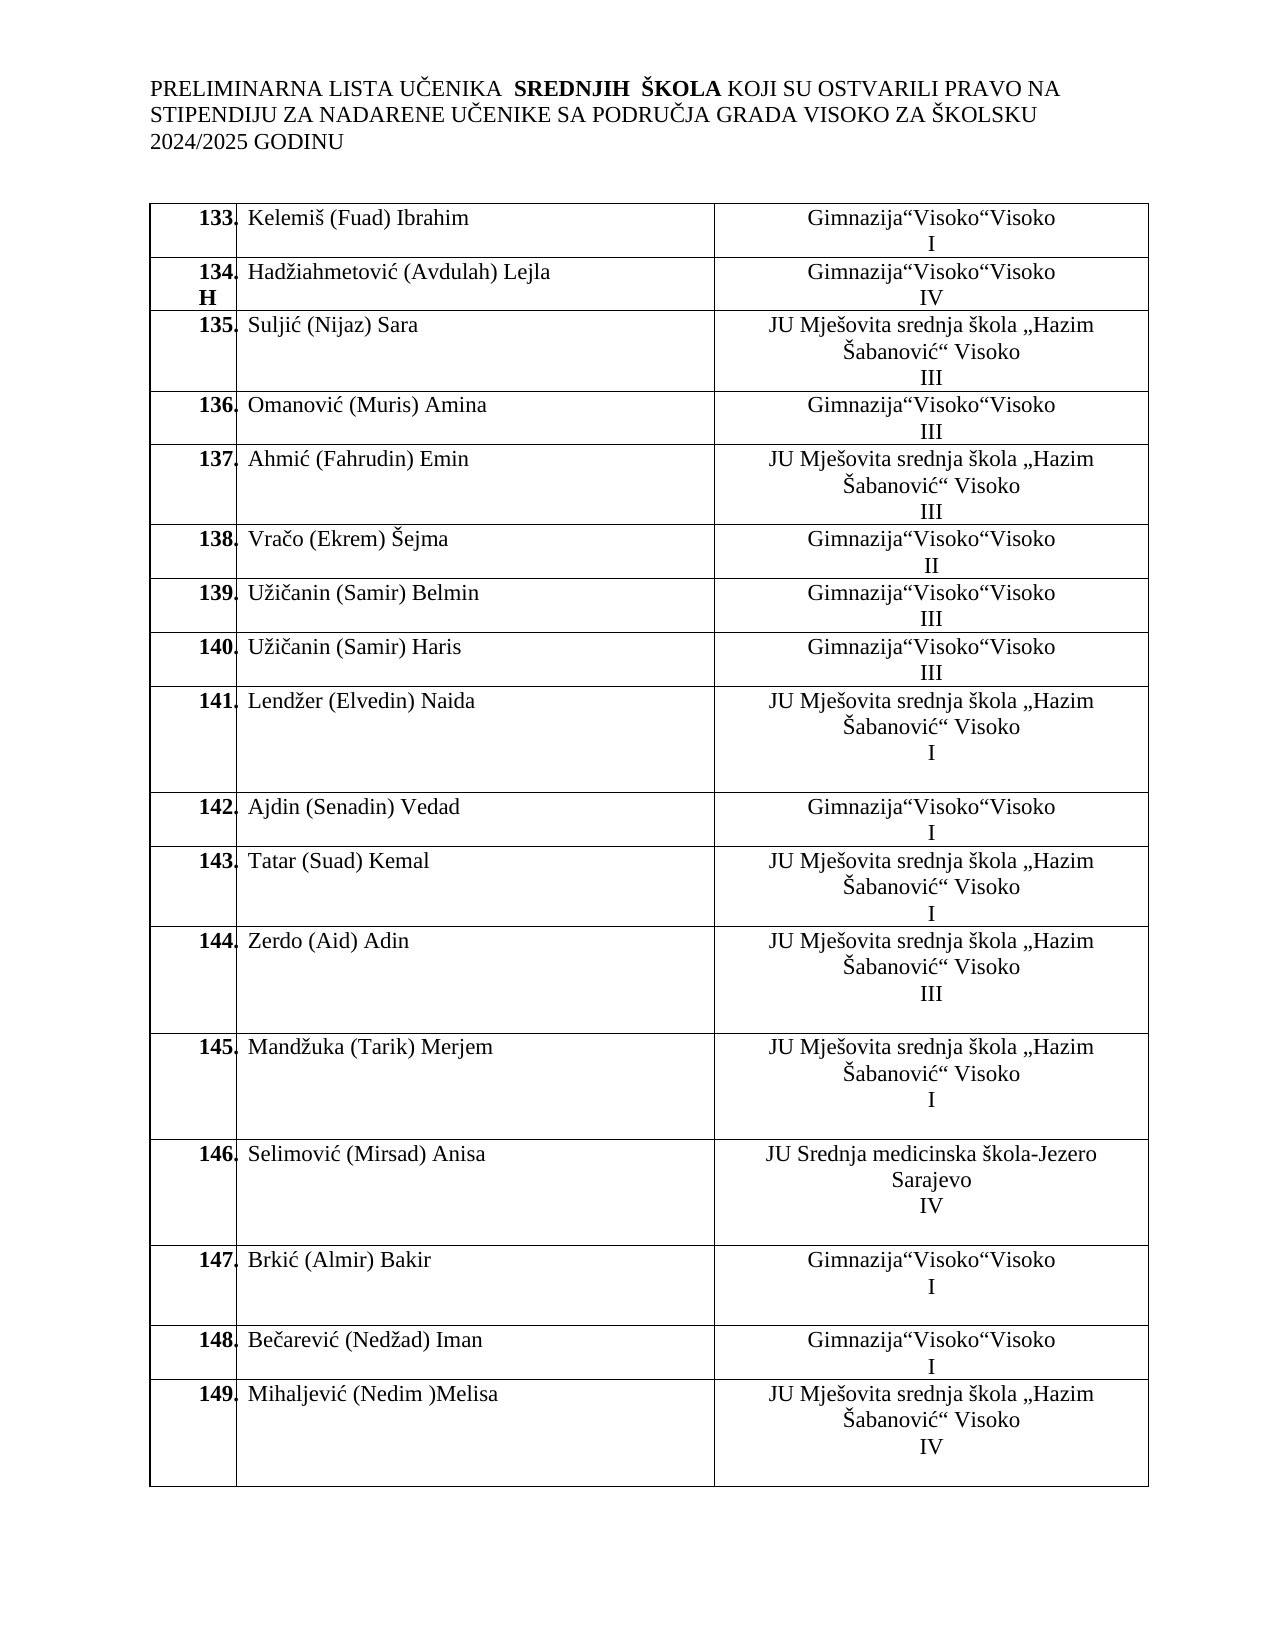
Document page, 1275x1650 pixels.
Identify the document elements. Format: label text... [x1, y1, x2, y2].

table_cell Selimović (Mirsad) Anisa [237, 1140, 714, 1245]
table_cell Suljić (Nijaz) Sara [237, 311, 714, 391]
table_cell Gimnazija“Visoko“Visoko I [715, 793, 1148, 846]
table_cell [151, 1380, 236, 1486]
table_cell JU Mješovita srednja škola „Hazim Šabanović“ Visoko I [715, 687, 1148, 792]
table_cell [151, 927, 236, 1032]
table_cell [151, 793, 236, 846]
table_cell Gimnazija“Visoko“Visoko I [715, 1326, 1148, 1379]
table_cell [151, 311, 236, 391]
table_cell JU Mješovita srednja škola „Hazim Šabanović“ Visoko IV [715, 1380, 1148, 1486]
table_cell Omanović (Muris) Amina [237, 392, 714, 444]
table_cell Užičanin (Samir) Haris [237, 633, 714, 686]
table_cell Gimnazija“Visoko“Visoko III [715, 579, 1148, 632]
table_cell Gimnazija“Visoko“Visoko IV [715, 258, 1148, 310]
table_cell Ahmić (Fahrudin) Emin [237, 445, 714, 524]
table_cell Brkić (Almir) Bakir [237, 1246, 714, 1325]
table_cell [151, 204, 236, 257]
table_cell Kelemiš (Fuad) Ibrahim [237, 204, 714, 257]
table_cell [151, 847, 236, 926]
table_cell Mihaljević (Nedim )Melisa [237, 1380, 714, 1486]
table_cell Hadžiahmetović (Avdulah) Lejla [237, 258, 714, 310]
table_cell Gimnazija“Visoko“Visoko I [715, 1246, 1148, 1325]
table_cell JU Mješovita srednja škola „Hazim Šabanović“ Visoko III [715, 927, 1148, 1032]
table_cell [151, 1246, 236, 1325]
table_cell Gimnazija“Visoko“Visoko II [715, 525, 1148, 578]
table_cell [151, 392, 236, 444]
table_cell JU Srednja medicinska škola-Jezero Sarajevo IV [715, 1140, 1148, 1245]
table_cell JU Mješovita srednja škola „Hazim Šabanović“ Visoko III [715, 311, 1148, 391]
table_cell Gimnazija“Visoko“Visoko III [715, 392, 1148, 444]
table_cell [151, 525, 236, 578]
table_cell [151, 1326, 236, 1379]
table_cell [151, 633, 236, 686]
table_cell JU Mješovita srednja škola „Hazim Šabanović“ Visoko I [715, 1034, 1148, 1139]
table_cell JU Mješovita srednja škola „Hazim Šabanović“ Visoko III [715, 445, 1148, 524]
table_cell Tatar (Suad) Kemal [237, 847, 714, 926]
table_cell Bečarević (Nedžad) Iman [237, 1326, 714, 1379]
table_cell Užičanin (Samir) Belmin [237, 579, 714, 632]
table_cell Zerdo (Aid) Adin [237, 927, 714, 1032]
table_cell [151, 687, 236, 792]
table_cell Vračo (Ekrem) Šejma [237, 525, 714, 578]
table_cell Mandžuka (Tarik) Merjem [237, 1034, 714, 1139]
table_cell [151, 445, 236, 524]
table_cell Ajdin (Senadin) Vedad [237, 793, 714, 846]
table_cell [151, 1140, 236, 1245]
table_cell H [151, 258, 236, 310]
table_cell Gimnazija“Visoko“Visoko III [715, 633, 1148, 686]
table_cell [151, 579, 236, 632]
table_cell [151, 1034, 236, 1139]
table_cell Lendžer (Elvedin) Naida [237, 687, 714, 792]
table_cell Gimnazija“Visoko“Visoko I [715, 204, 1148, 257]
table_cell JU Mješovita srednja škola „Hazim Šabanović“ Visoko I [715, 847, 1148, 926]
